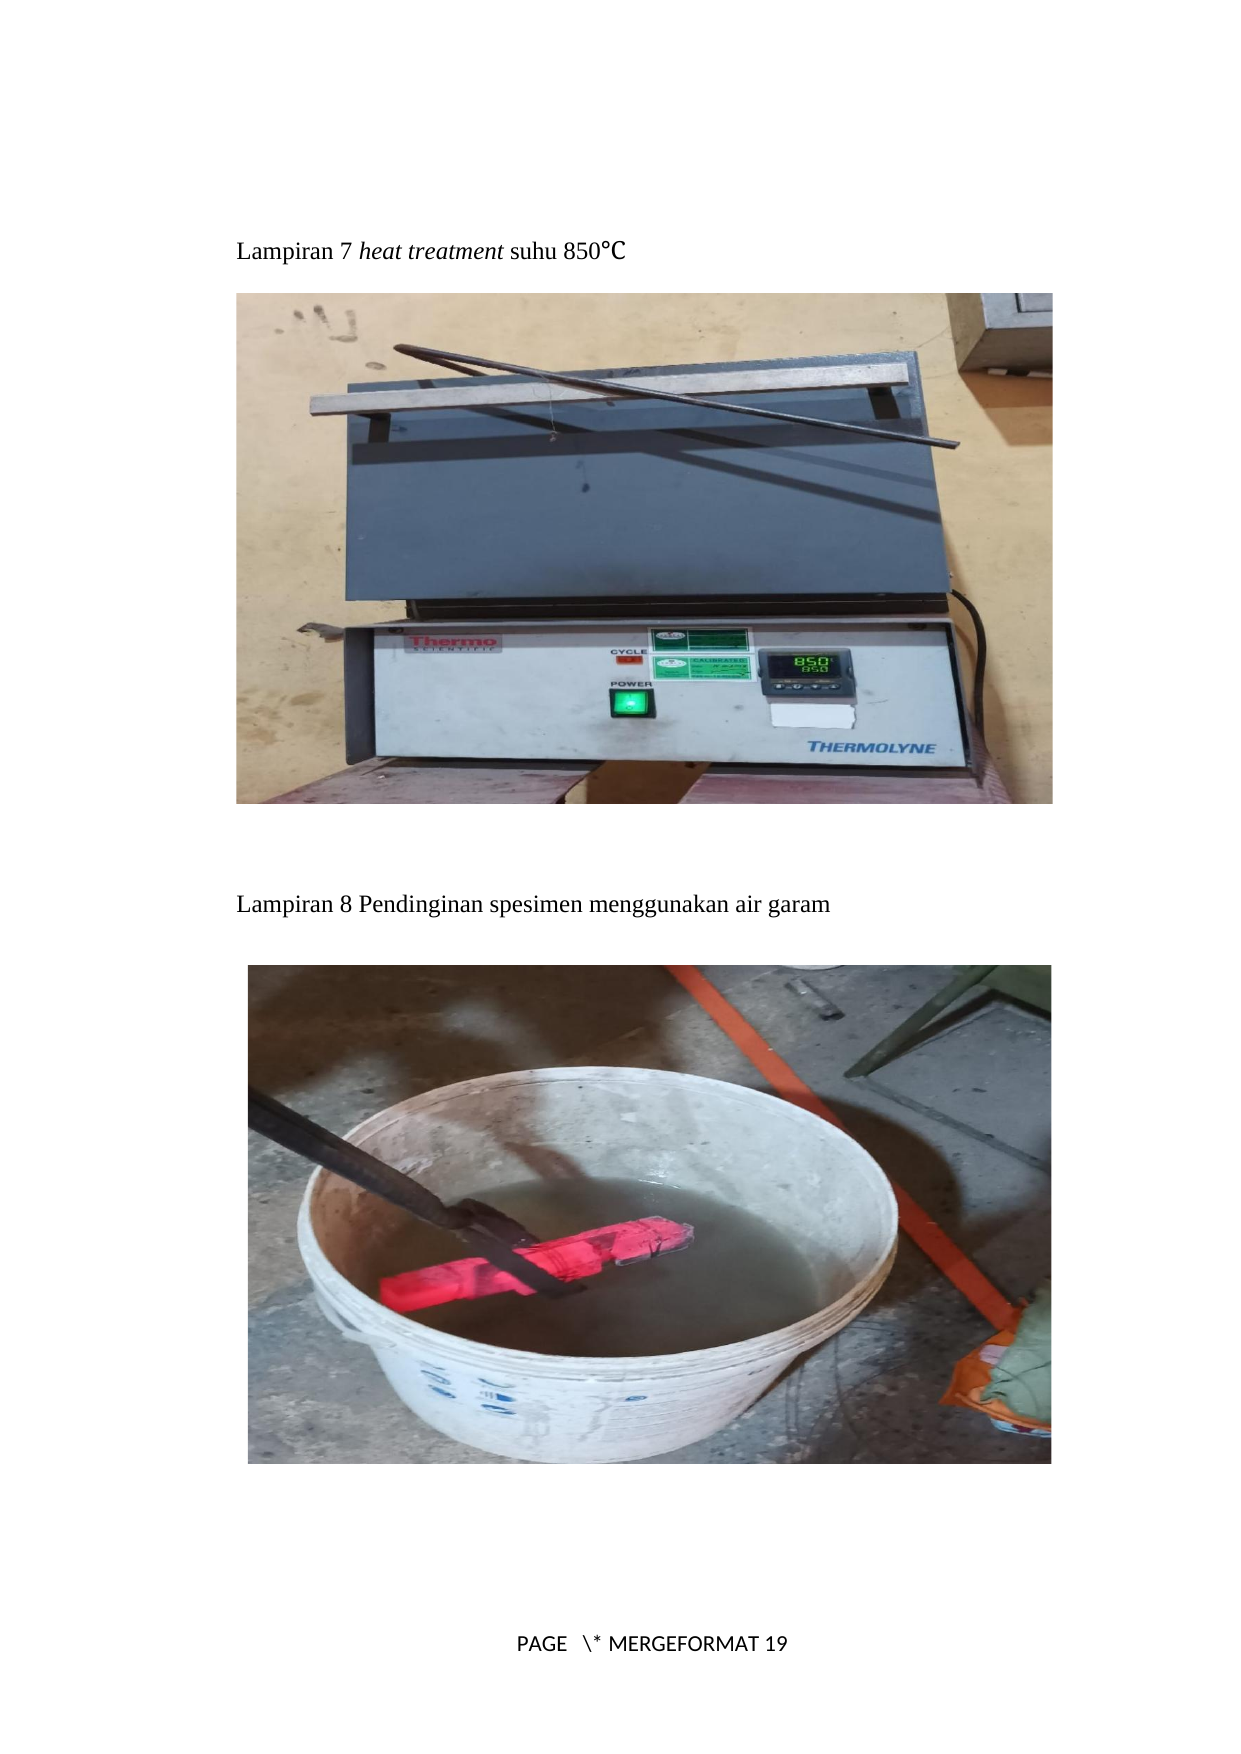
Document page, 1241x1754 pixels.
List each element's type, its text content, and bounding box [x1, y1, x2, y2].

picture [247, 965, 1052, 1464]
text Lampiran 8 Pendinginan spesimen menggunakan air garam [236, 889, 1063, 918]
text Lampiran 7 heat treatment suhu 850℃ [236, 236, 1063, 265]
picture [236, 293, 1053, 804]
